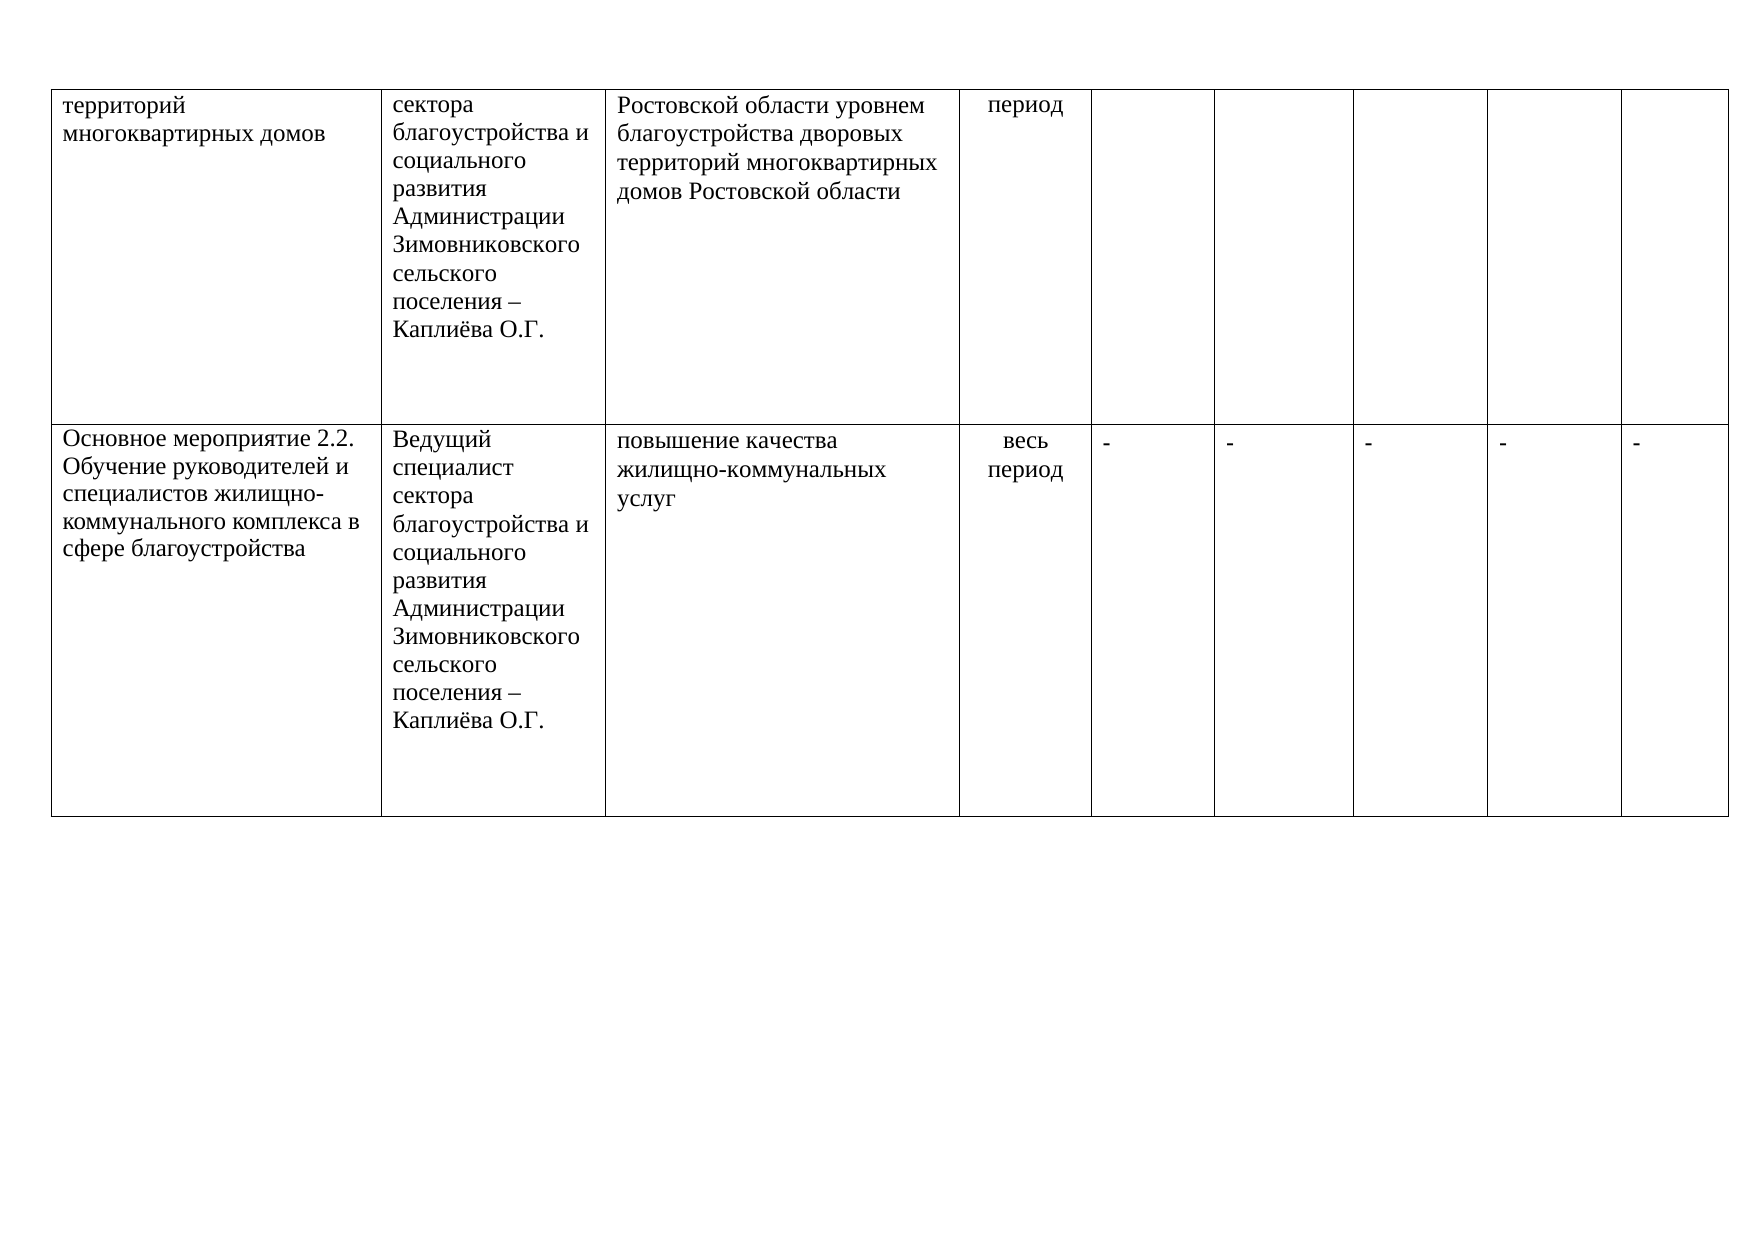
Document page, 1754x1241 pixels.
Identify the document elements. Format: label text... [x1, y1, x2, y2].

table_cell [606, 90, 959, 424]
table_cell весь период [960, 90, 1091, 424]
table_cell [52, 90, 381, 424]
table_cell - [1622, 425, 1728, 816]
table_cell Основное мероприятие 2.2. Обучение руководителей и специалистов жилищно-коммунального комплекса в сфере благоустройства [52, 425, 381, 816]
table_cell - [1622, 90, 1728, 424]
table_cell - [1354, 425, 1487, 816]
table_cell - [1215, 425, 1353, 816]
table_cell весь период [960, 425, 1091, 816]
table_cell - [1488, 425, 1621, 816]
table_cell - [1092, 90, 1214, 424]
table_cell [382, 90, 605, 424]
table_cell - [1092, 425, 1214, 816]
table_cell Ведущий специалист сектора благоустройства и социального развития Администрации Зимовниковского сельского поселения – Каплиёва О.Г. [382, 425, 605, 816]
table_cell повышение качества жилищно-коммунальных услуг [606, 425, 959, 816]
table_cell - [1488, 90, 1621, 424]
table_cell - [1354, 90, 1487, 424]
table_cell - [1215, 90, 1353, 424]
